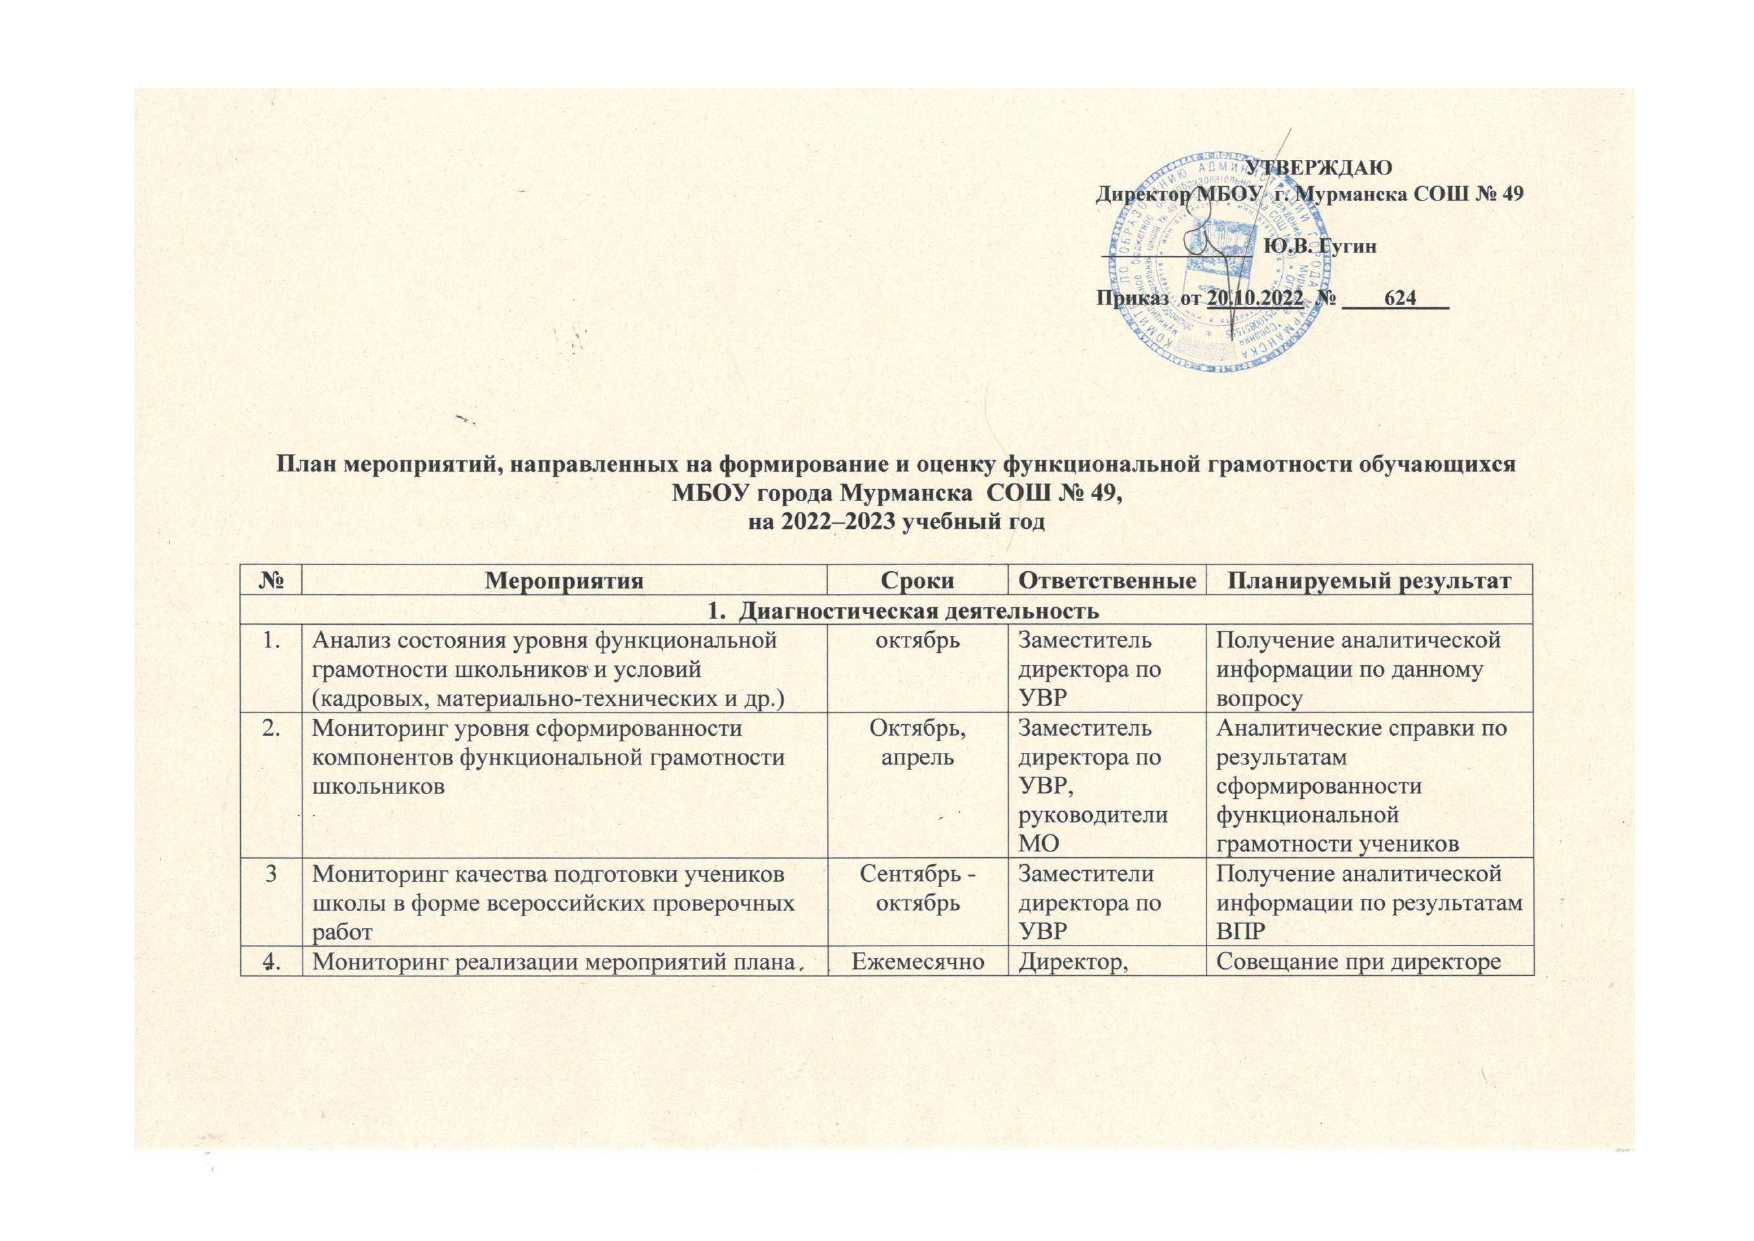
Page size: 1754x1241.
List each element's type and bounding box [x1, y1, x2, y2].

picture [118, 88, 1635, 1191]
